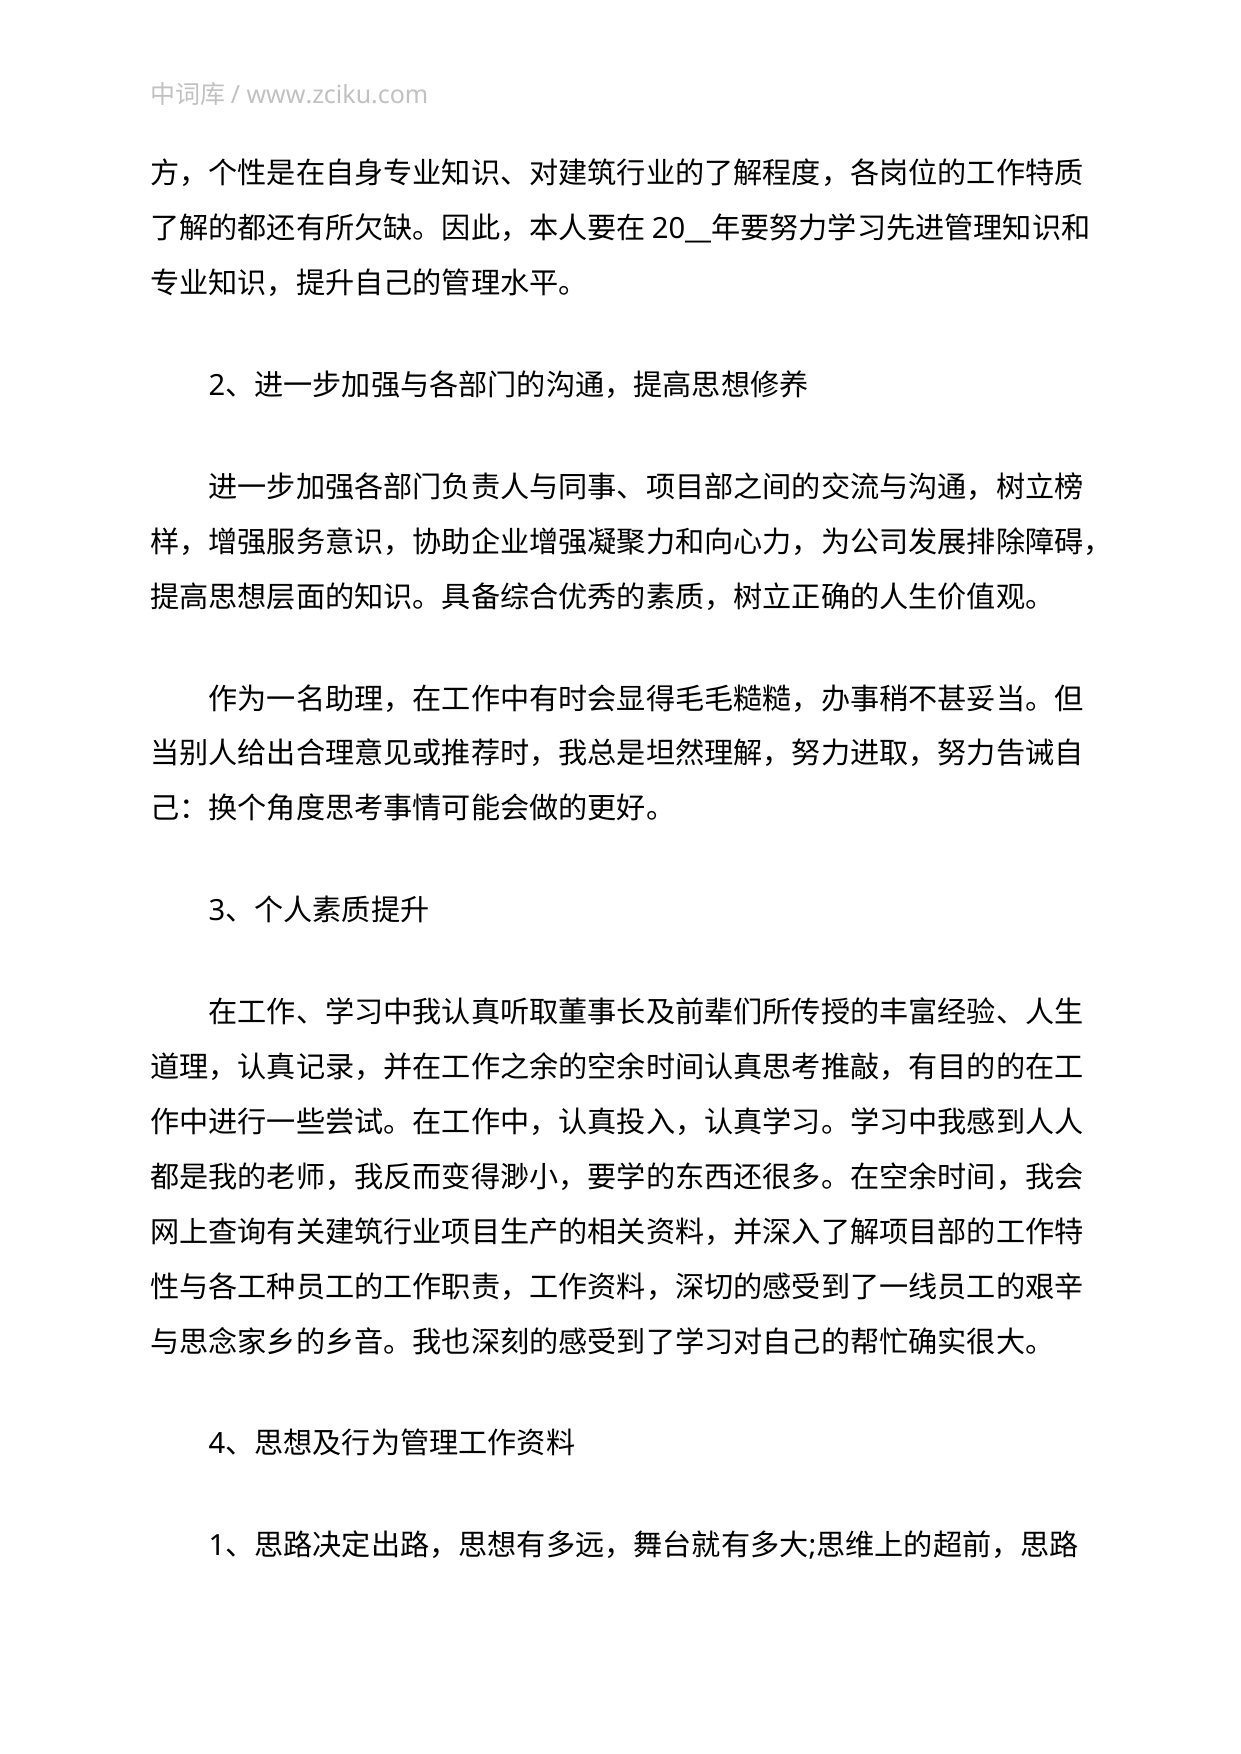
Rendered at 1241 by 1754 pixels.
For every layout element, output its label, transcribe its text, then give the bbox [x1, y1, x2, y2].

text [150, 1522, 1090, 1564]
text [150, 150, 1090, 302]
text 进一步加强各部门负责人与同事、项目部之间的交流与沟通，树立榜样，增强服务意识，协助企业增强凝聚力和向心力，为公司发展排除障碍，提高思想层面的知识。具备综合优秀的素质，树立正确的人生价值观。 [150, 464, 1090, 616]
text 在工作、学习中我认真听取董事长及前辈们所传授的丰富经验、人生道理，认真记录，并在工作之余的空余时间认真思考推敲，有目的的在工作中进行一些尝试。在工作中，认真投入，认真学习。学习中我感到人人都是我的老师，我反而变得渺小，要学的东西还很多。在空余时间，我会网上查询有关建筑行业项目生产的相关资料，并深入了解项目部的工作特性与各工种员工的工作职责，工作资料，深切的感受到了一线员工的艰辛与思念家乡的乡音。我也深刻的感受到了学习对自己的帮忙确实很大。 [150, 989, 1090, 1360]
text 2、进一步加强与各部门的沟通，提高思想修养 [150, 362, 1090, 404]
text 4、思想及行为管理工作资料 [150, 1420, 1090, 1462]
text 3、个人素质提升 [150, 887, 1090, 929]
text 作为一名助理，在工作中有时会显得毛毛糙糙，办事稍不甚妥当。但当别人给出合理意见或推荐时，我总是坦然理解，努力进取，努力告诫自己：换个角度思考事情可能会做的更好。 [150, 675, 1090, 827]
